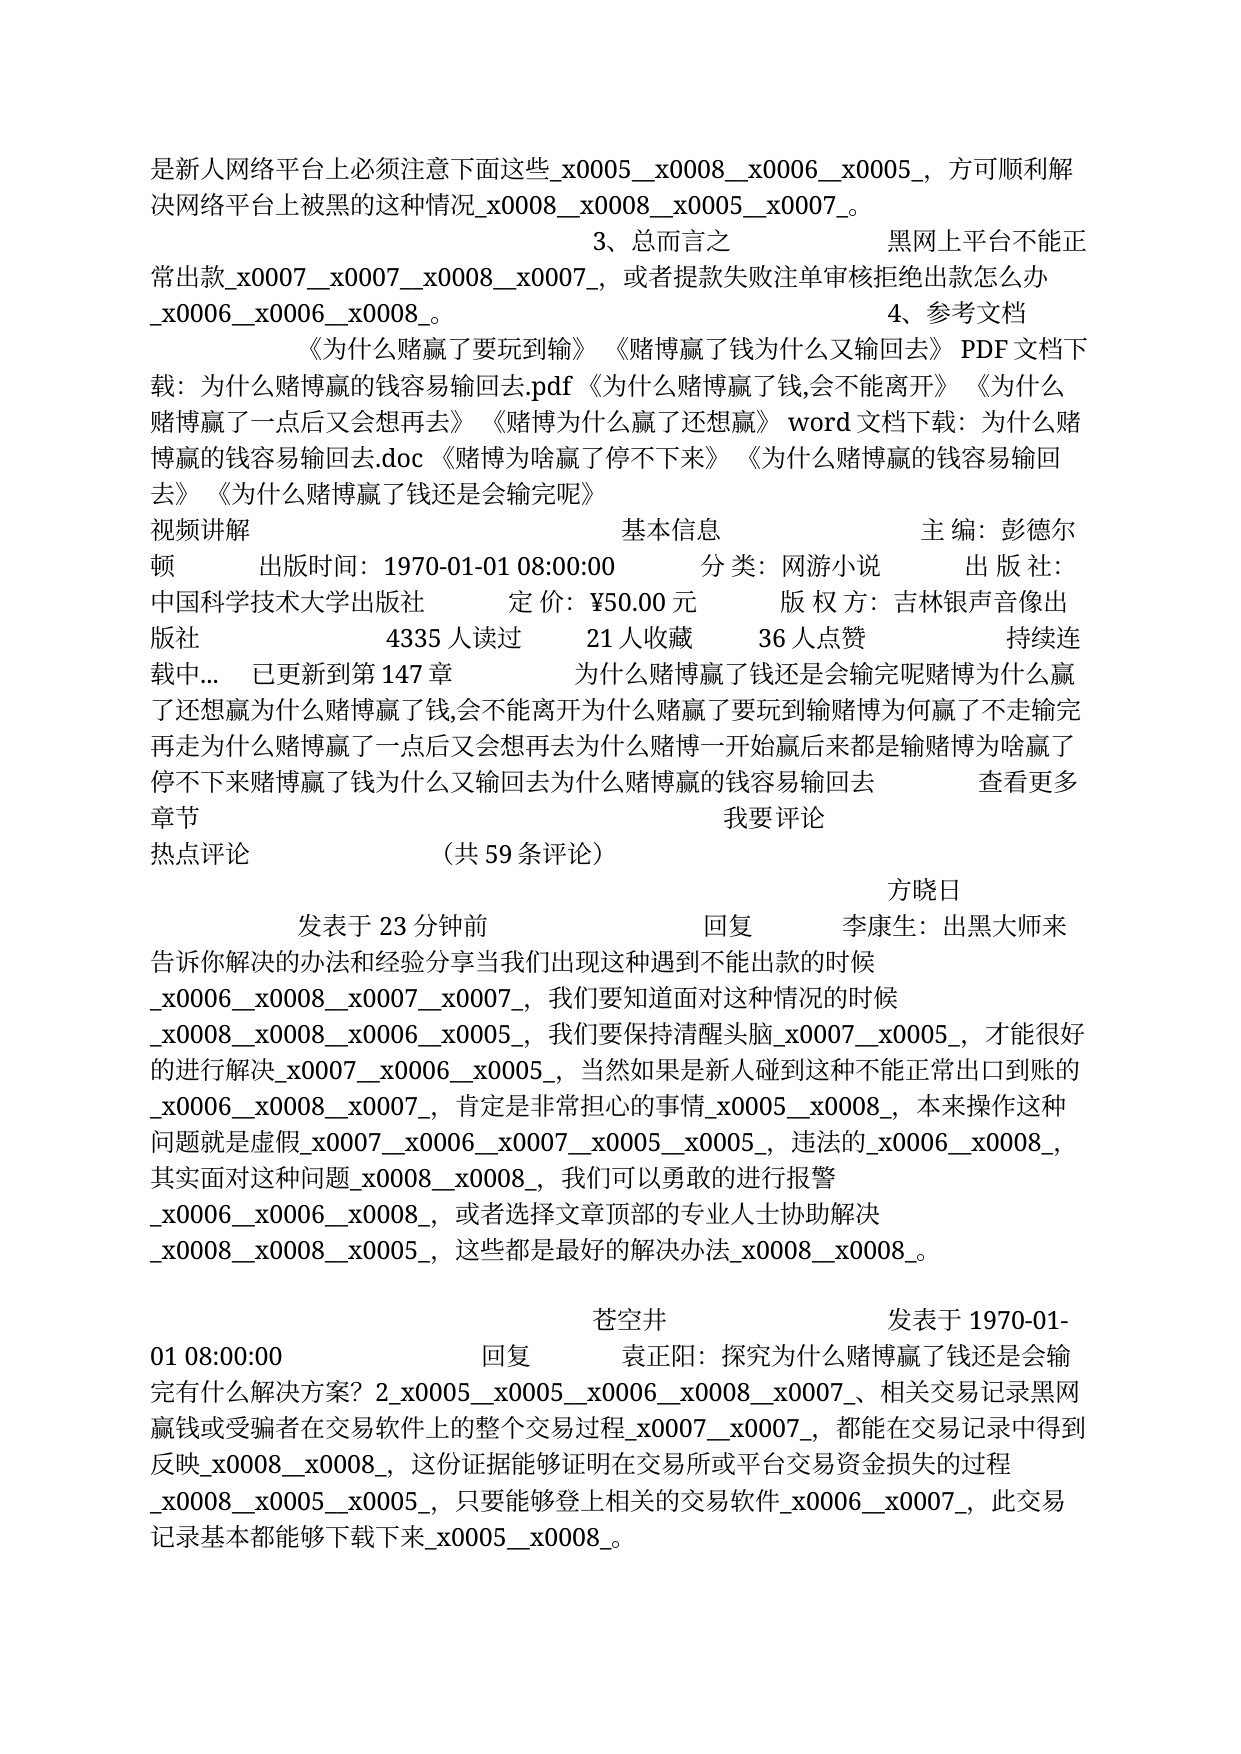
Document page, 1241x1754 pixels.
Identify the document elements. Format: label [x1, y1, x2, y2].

text [150, 150, 1090, 1587]
